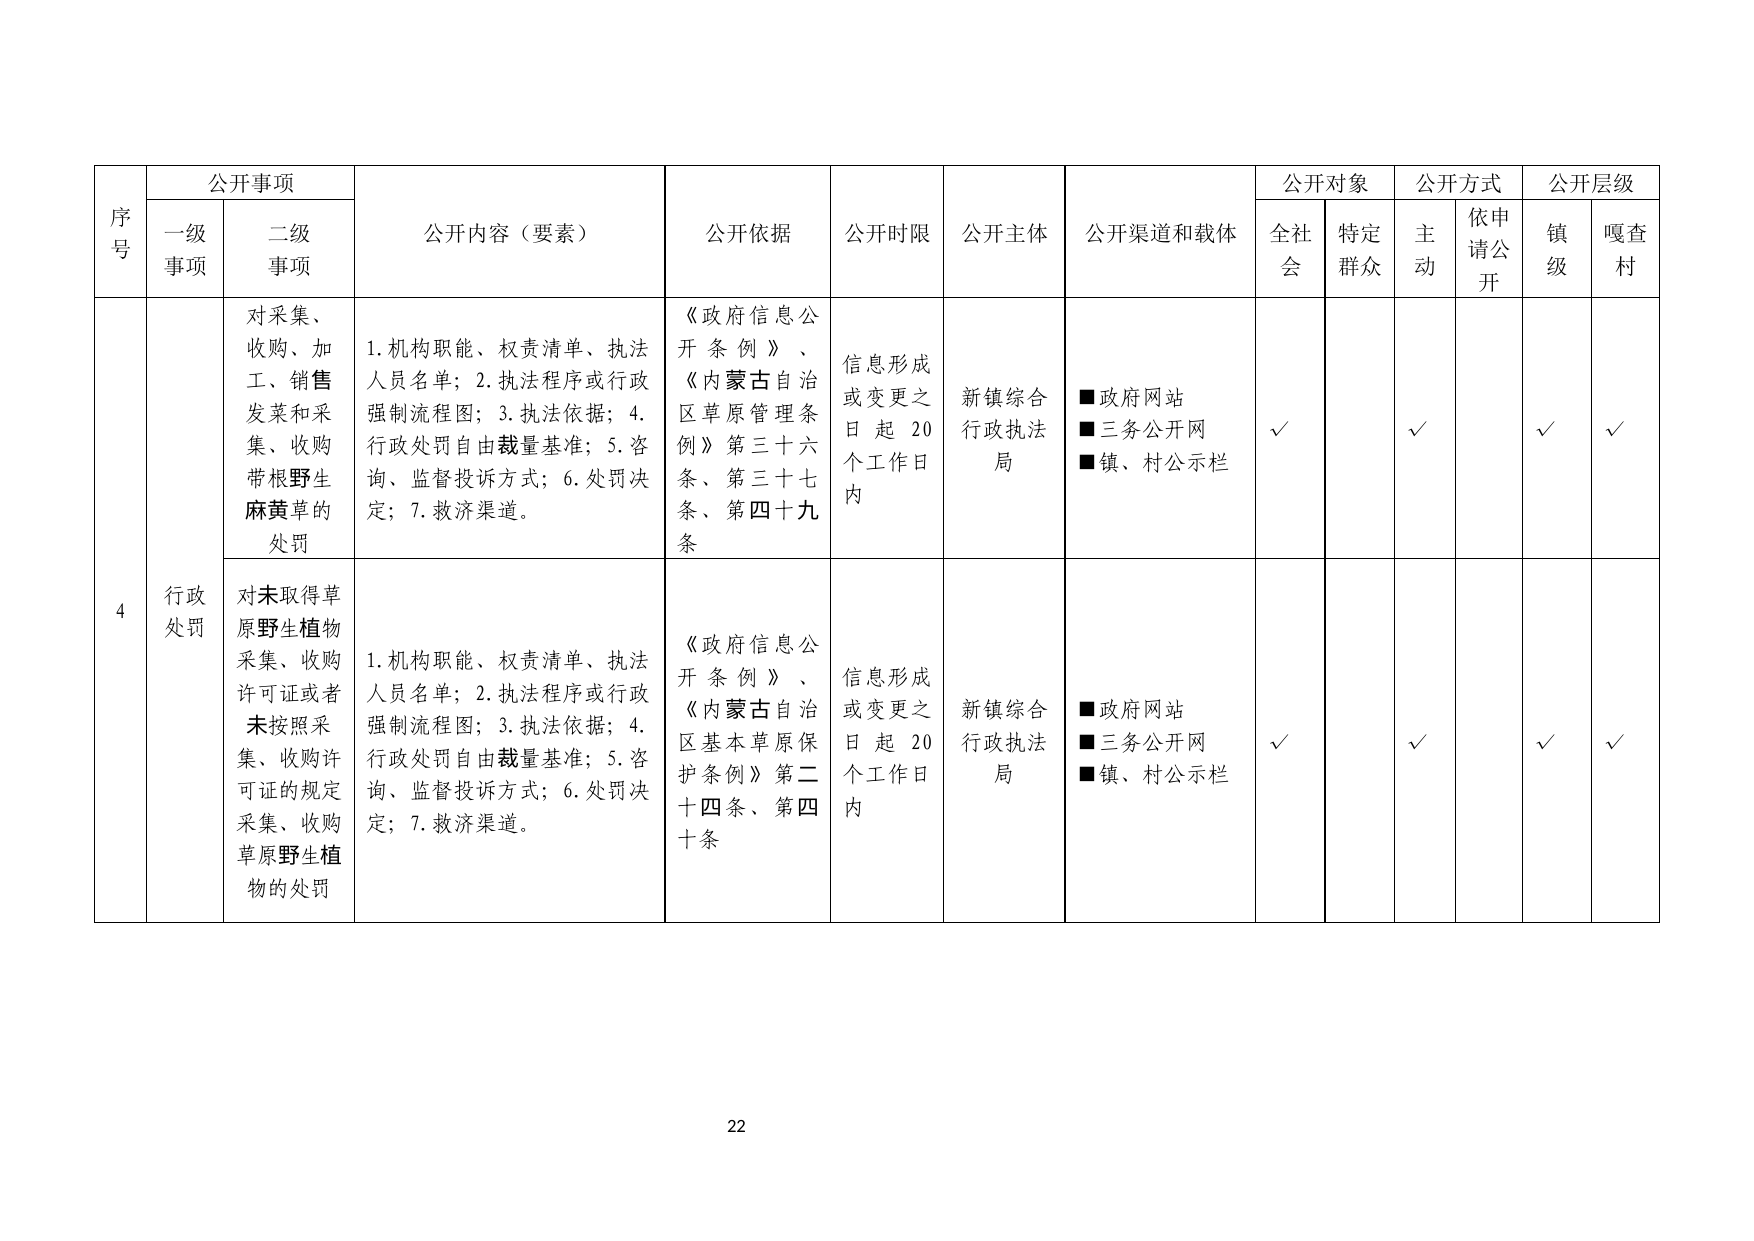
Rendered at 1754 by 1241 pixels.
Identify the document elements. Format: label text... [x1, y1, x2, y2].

table_cell 信息形成或变更之日起20个工作日内 [831, 559, 943, 922]
table_cell [1456, 559, 1522, 922]
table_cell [355, 559, 664, 922]
table_cell √ [1523, 298, 1591, 558]
table_cell 二级 事项 [224, 200, 354, 297]
table_cell 《政府信息公开条例》、《内蒙古自治区草原管理条例》第三十六条、第三十七条、第四十九条 [666, 298, 830, 558]
table_header 公开对象 [1256, 166, 1394, 199]
table_header 公开主体 [944, 166, 1064, 297]
table_cell ■政府网站 ■三务公开网 ■镇、村公示栏 [1066, 298, 1255, 558]
table_header 公开事项 [147, 166, 354, 199]
table_cell √ [1592, 559, 1659, 922]
table_cell 依申请公开 [1456, 200, 1522, 297]
table_cell √ [1395, 559, 1455, 922]
table_cell ■政府网站 ■三务公开网 ■镇、村公示栏 [1066, 559, 1255, 922]
table_cell 一级事项 [147, 200, 223, 297]
table_cell [1456, 298, 1522, 558]
table_cell [1326, 298, 1394, 558]
table_cell 4 [95, 298, 146, 922]
table_cell 主动 [1395, 200, 1455, 297]
table_header 公开层级 [1523, 166, 1659, 199]
table_cell 新镇综合行政执法局 [944, 559, 1064, 922]
table_header 序号 [95, 166, 146, 297]
table_cell [1326, 559, 1394, 922]
table_cell 新镇综合行政执法局 [944, 298, 1064, 558]
table_header 公开时限 [831, 166, 943, 297]
table_cell 《政府信息公开条例》、《内蒙古自治区基本草原保护条例》第二十四条、第四十条 [666, 559, 830, 922]
table_cell √ [1256, 559, 1324, 922]
table_cell 特定 群众 [1326, 200, 1394, 297]
table_cell 对未取得草原野生植物采集、收购许可证或者未按照采集、收购许可证的规定采集、收购草原野生植物的处罚 [224, 559, 354, 922]
table_cell √ [1395, 298, 1455, 558]
table_header 公开方式 [1395, 166, 1522, 199]
table_header 公开依据 [666, 166, 830, 297]
table_header 公开渠道和载体 [1066, 166, 1255, 297]
table_cell √ [1592, 298, 1659, 558]
table_cell 镇 级 [1523, 200, 1591, 297]
table_cell √ [1523, 559, 1591, 922]
table_cell 1.机构职能、权责清单、执法人员名单；2.执法程序或行政强制流程图；3.执法依据；4.行政处罚自由裁量基准；5.咨询、监督投诉方式；6.处罚决定；7.救济渠道。 [355, 298, 664, 558]
table_cell 对采集、收购、加工、销售发菜和采集、收购带根野生麻黄草的处罚 [224, 298, 354, 558]
table_cell 全社 会 [1256, 200, 1324, 297]
table_cell 行政处罚 [147, 298, 223, 922]
table_header 公开内容（要素） [355, 166, 664, 297]
table_cell √ [1256, 298, 1324, 558]
table_cell 信息形成或变更之日起20个工作日内 [831, 298, 943, 558]
table_cell 嘎查 村 [1592, 200, 1659, 297]
